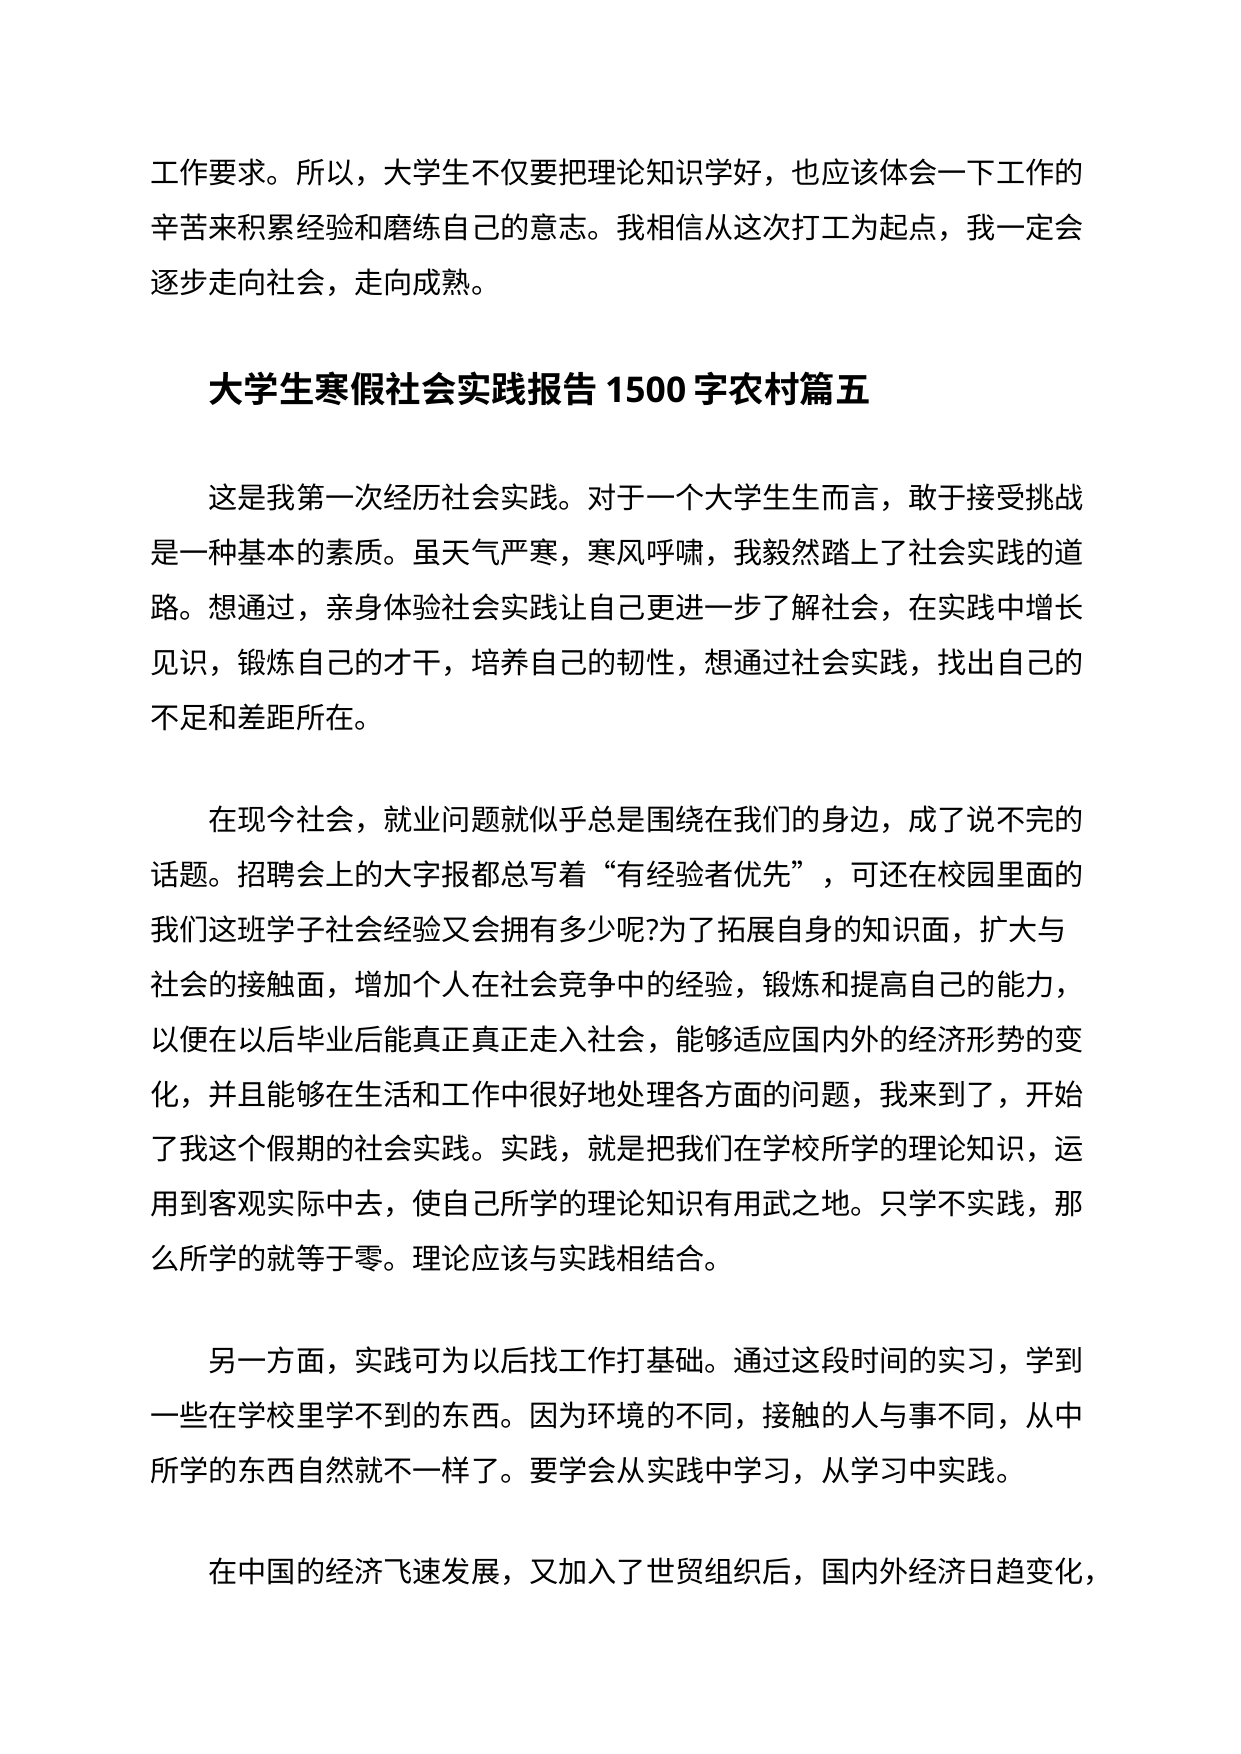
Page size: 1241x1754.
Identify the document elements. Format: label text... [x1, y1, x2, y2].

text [150, 150, 1090, 302]
text 这是我第一次经历社会实践。对于一个大学生生而言，敢于接受挑战是一种基本的素质。虽天气严寒，寒风呼啸，我毅然踏上了社会实践的道路。想通过，亲身体验社会实践让自己更进一步了解社会，在实践中增长见识，锻炼自己的才干，培养自己的韧性，想通过社会实践，找出自己的不足和差距所在。 [150, 475, 1090, 737]
text 另一方面，实践可为以后找工作打基础。通过这段时间的实习，学到一些在学校里学不到的东西。因为环境的不同，接触的人与事不同，从中所学的东西自然就不一样了。要学会从实践中学习，从学习中实践。 [150, 1337, 1090, 1489]
text 在现今社会，就业问题就似乎总是围绕在我们的身边，成了说不完的话题。招聘会上的大字报都总写着“有经验者优先”，可还在校园里面的我们这班学子社会经验又会拥有多少呢?为了拓展自身的知识面，扩大与社会的接触面，增加个人在社会竞争中的经验，锻炼和提高自己的能力，以便在以后毕业后能真正真正走入社会，能够适应国内外的经济形势的变化，并且能够在生活和工作中很好地处理各方面的问题，我来到了，开始了我这个假期的社会实践。实践，就是把我们在学校所学的理论知识，运用到客观实际中去，使自己所学的理论知识有用武之地。只学不实践，那么所学的就等于零。理论应该与实践相结合。 [150, 796, 1090, 1278]
text 大学生寒假社会实践报告1500字农村篇五 [150, 362, 1090, 413]
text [150, 1549, 1090, 1591]
